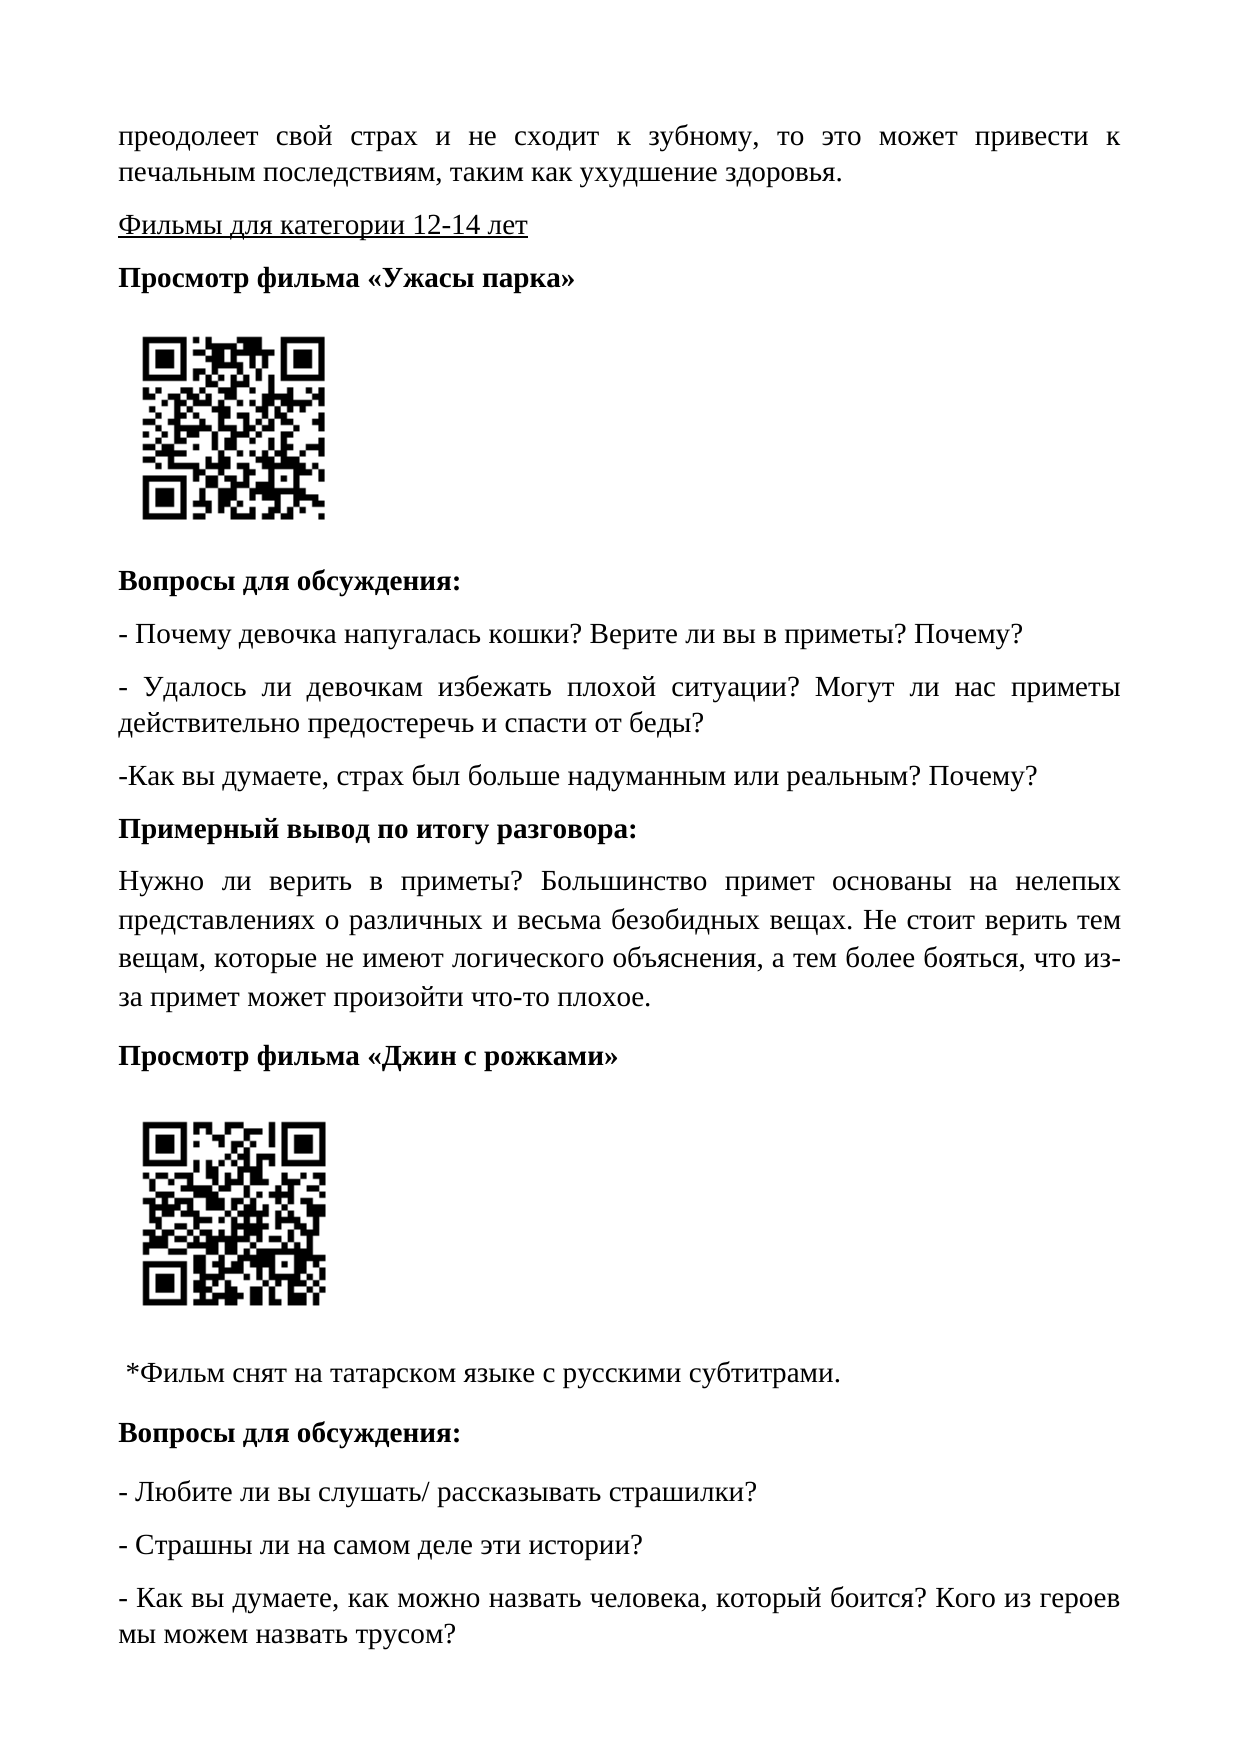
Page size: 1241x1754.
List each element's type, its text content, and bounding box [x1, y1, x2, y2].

text Просмотр фильма «Ужасы парка» [118, 260, 1122, 293]
text - Как вы думаете, как можно назвать человека, который боится? Кого из героев мы можем назвать трусом? [118, 1580, 1122, 1649]
text - Страшны ли на самом деле эти истории? [118, 1527, 1122, 1561]
picture [118, 312, 350, 545]
text Нужно ли верить в приметы? Большинство примет основаны на нелепых представлениях о различных и весьма безобидных вещах. Не стоит верить тем вещам, которые не имеют логического объяснения, а тем более бояться, что из-за примет может произойти что-то плохое. [118, 863, 1122, 1013]
text Вопросы для обсуждения: [118, 563, 1122, 597]
text - Любите ли вы слушать/ рассказывать страшилки? [118, 1474, 1122, 1508]
picture [118, 1097, 351, 1331]
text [118, 118, 1122, 188]
text Вопросы для обсуждения: [118, 1415, 1122, 1448]
text - Почему девочка напугалась кошки? Верите ли вы в приметы? Почему? [118, 616, 1122, 650]
text Просмотр фильма «Джин с рожками» [118, 1038, 1122, 1072]
text -Как вы думаете, страх был больше надуманным или реальным? Почему? [118, 758, 1122, 791]
text - Удалось ли девочкам избежать плохой ситуации? Могут ли нас приметы действительно предостеречь и спасти от беды? [118, 669, 1122, 739]
text *Фильм снят на татарском языке с русскими субтитрами. [118, 1355, 1122, 1389]
text Фильмы для категории 12-14 лет [118, 207, 1122, 241]
text Примерный вывод по итогу разговора: [118, 811, 1122, 844]
